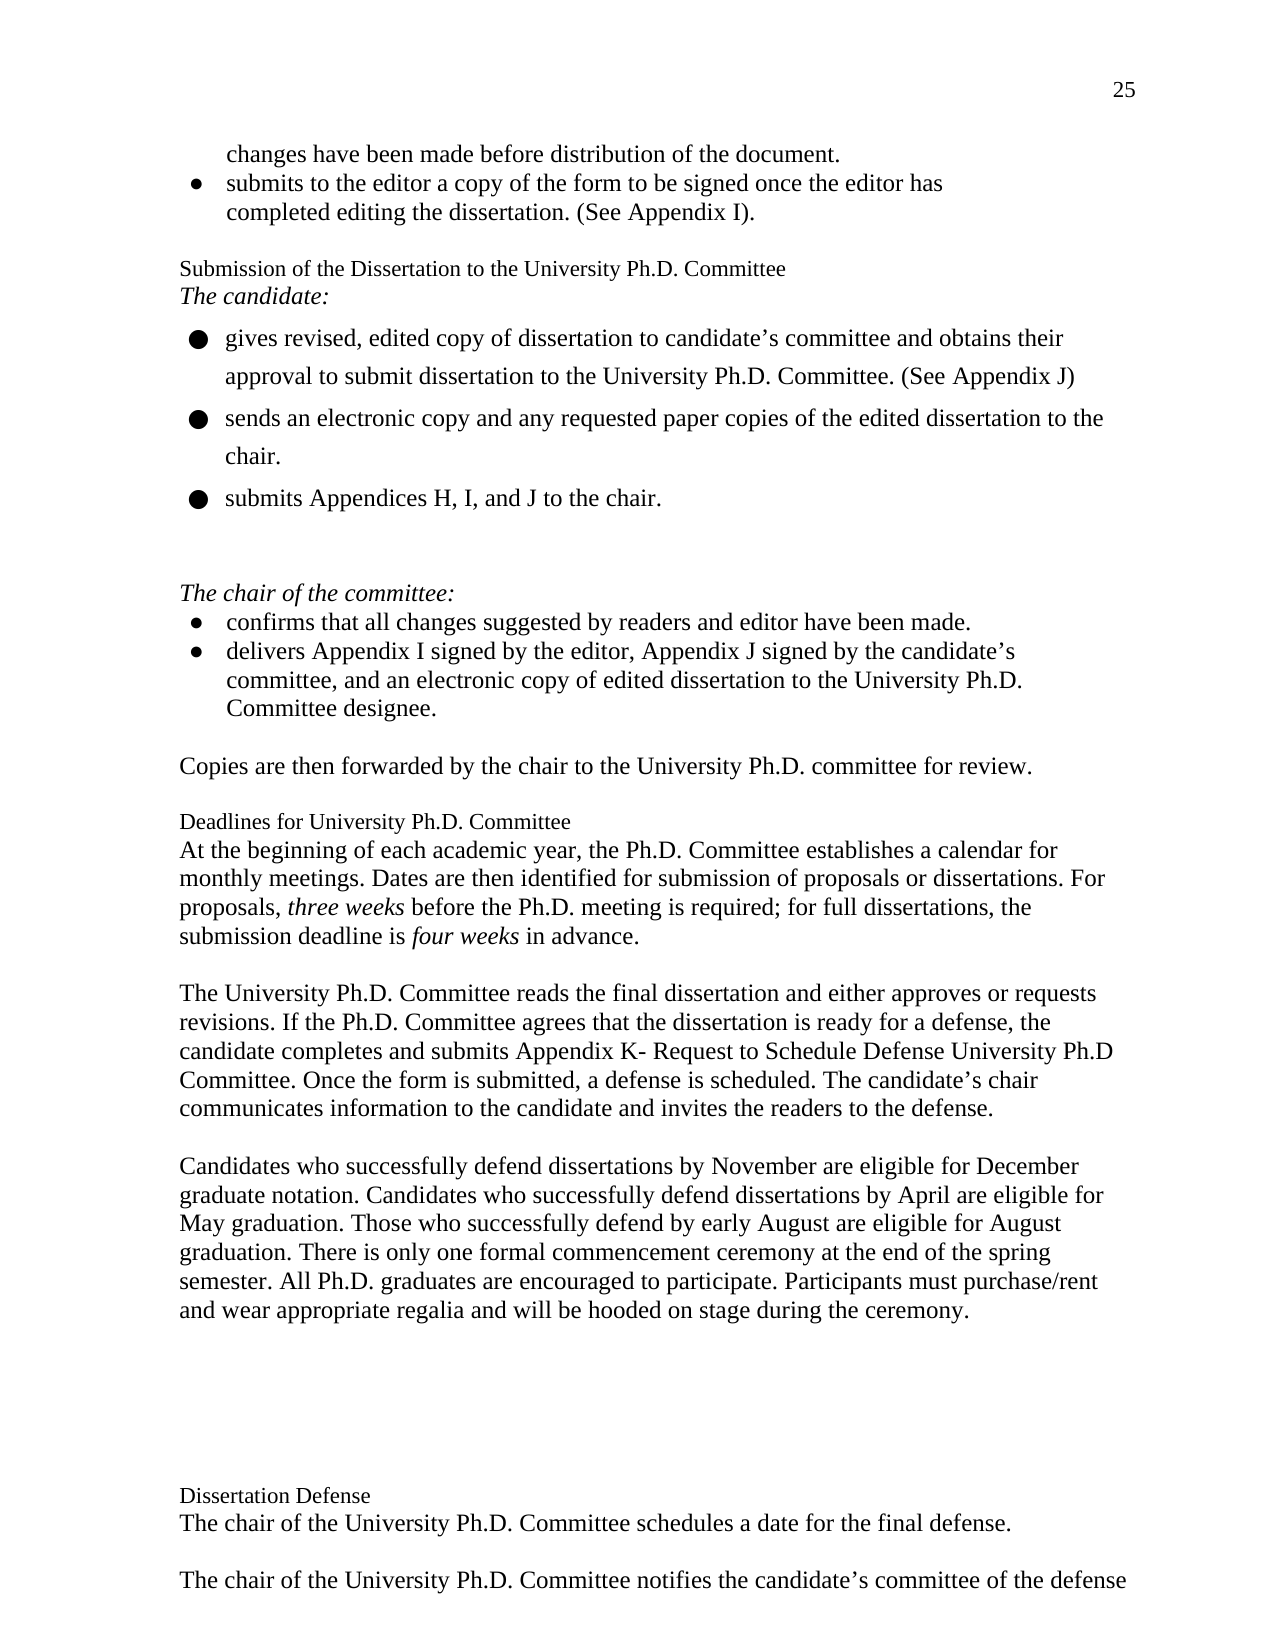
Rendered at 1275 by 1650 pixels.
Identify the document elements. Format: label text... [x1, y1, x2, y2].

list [188, 139, 1067, 168]
text The University Ph.D. Committee reads the final dissertation and either approves or requests revisions. If the Ph.D. Committee agrees that the dissertation is ready for a defense, the candidate completes and submits Appendix K- Request to Schedule Defense University Ph.D Committee. Once the form is submitted, a defense is scheduled. The candidate’s chair communicates information to the candidate and invites the readers to the defense. [179, 978, 1123, 1122]
text Candidates who successfully defend dissertations by November are eligible for December graduate notation. Candidates who successfully defend dissertations by April are eligible for May graduation. Those who successfully defend by early August are eligible for August graduation. There is only one formal commencement ceremony at the end of the spring semester. All Ph.D. graduates are encouraged to participate. Participants must purchase/rent and wear appropriate regalia and will be hooded on stage during the ceremony. [179, 1151, 1122, 1323]
text The chair of the committee: [179, 578, 1135, 607]
list delivers Appendix I signed by the editor, Appendix J signed by the candidate’s committee, and an electronic copy of edited dissertation to the University Ph.D. Committee designee. [188, 636, 1123, 722]
text At the beginning of each academic year, the Ph.D. Committee establishes a calendar for monthly meetings. Dates are then identified for submission of proposals or dissertations. For proposals, three weeks before the Ph.D. meeting is required; for full dissertations, the submission deadline is four weeks in advance. [179, 835, 1124, 950]
list confirms that all changes suggested by readers and editor have been made. [188, 607, 1135, 636]
text Dissertation Defense [179, 1482, 1135, 1508]
text Deadlines for University Ph.D. Committee [179, 808, 1135, 835]
text Copies are then forwarded by the chair to the University Ph.D. committee for review. [179, 751, 1135, 780]
list submits to the editor a copy of the form to be signed once the editor has completed editing the dissertation. (See Appendix I). [188, 168, 1017, 226]
text Submission of the Dissertation to the University Ph.D. Committee [179, 254, 1135, 281]
list gives revised, edited copy of dissertation to candidate’s committee and obtains their approval to submit dissertation to the University Ph.D. Committee. (See Appendix J) [187, 310, 1087, 390]
text The chair of the University Ph.D. Committee schedules a date for the final defense. [179, 1508, 1100, 1537]
list submits Appendices H, I, and J to the chair. [187, 470, 1135, 521]
list sends an electronic copy and any requested paper copies of the edited dissertation to the chair. [187, 390, 1117, 470]
text The candidate: [179, 281, 1135, 310]
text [179, 1566, 1154, 1594]
